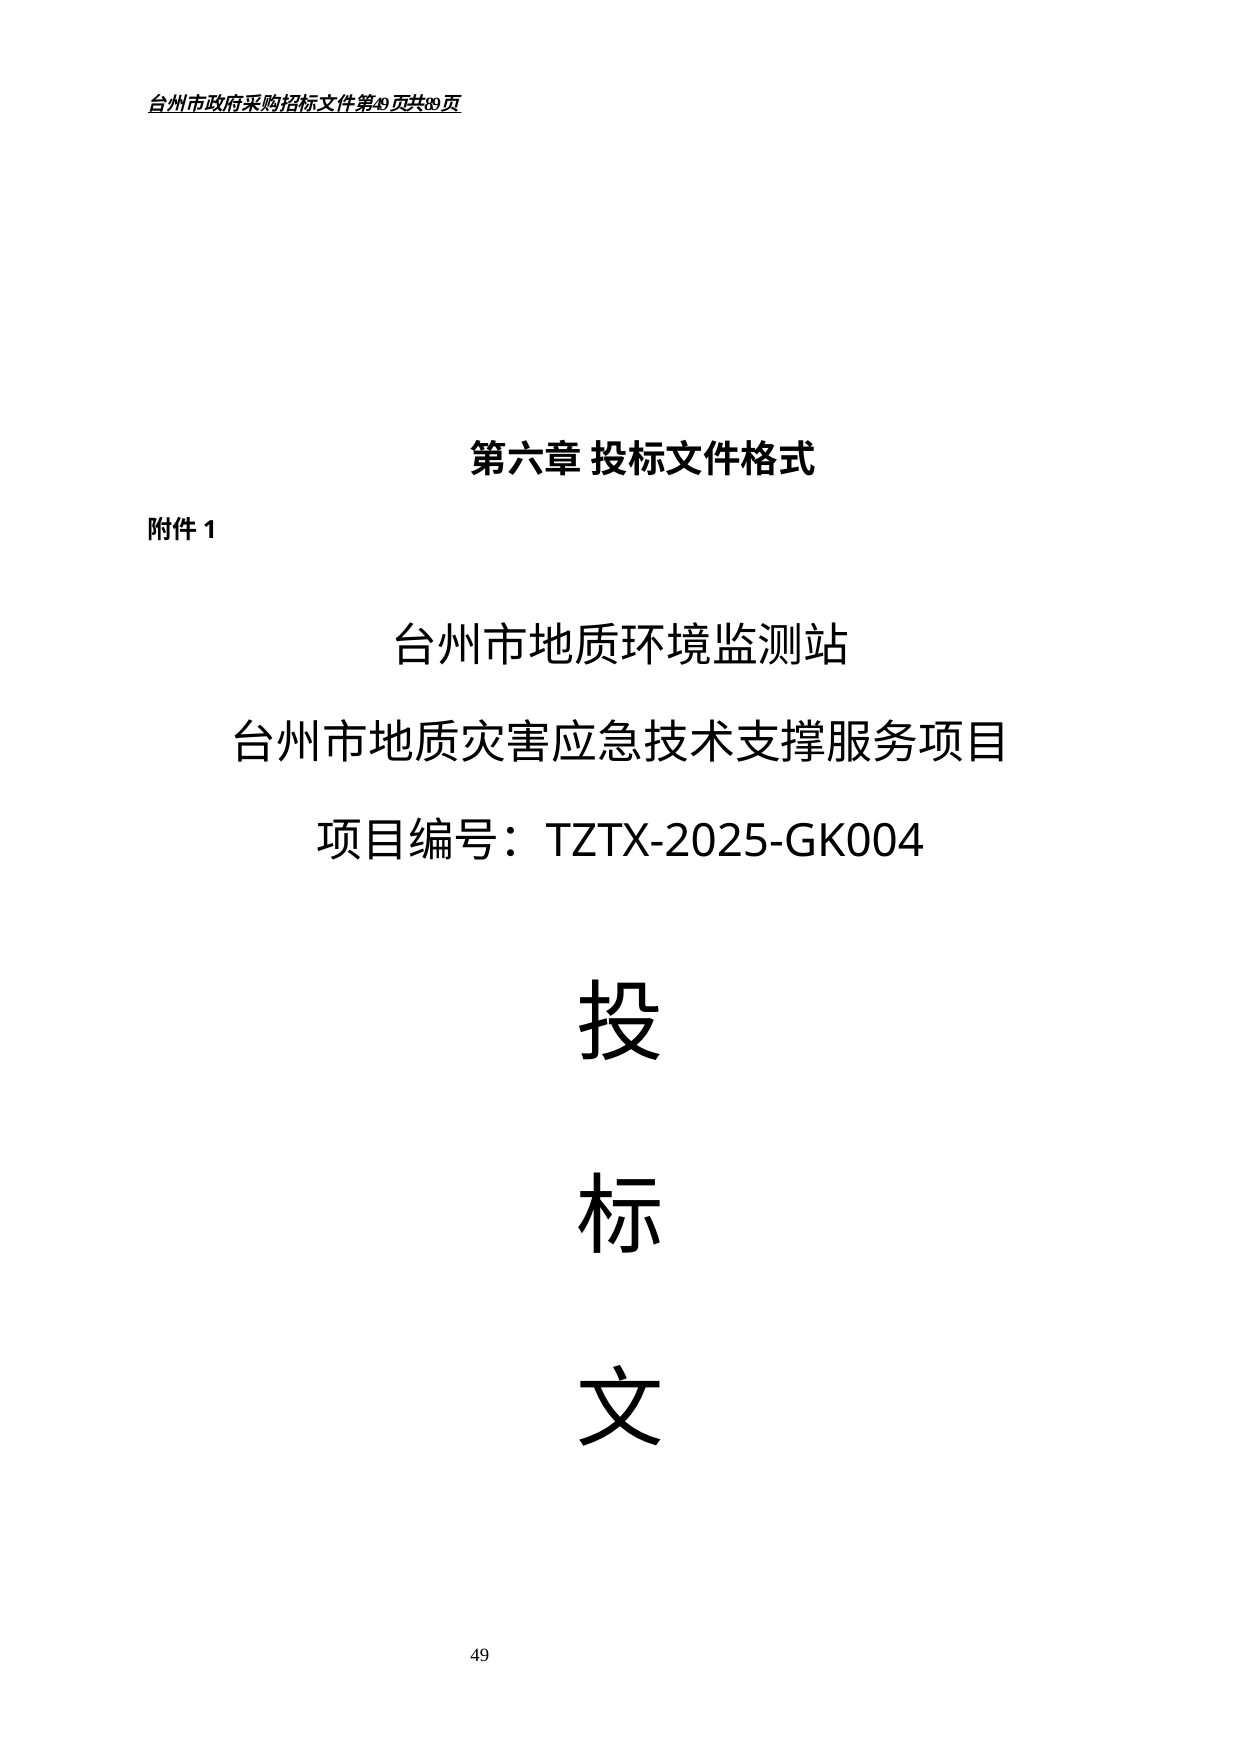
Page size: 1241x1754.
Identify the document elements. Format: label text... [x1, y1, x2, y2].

text 台州市地质灾害应急技术支撑服务项目 [148, 690, 1093, 787]
text 投 [148, 950, 1093, 1080]
text 标 [148, 1143, 1093, 1273]
subtitle 第六章 投标文件格式 [192, 424, 1093, 489]
text 文 [148, 1337, 1093, 1467]
text 台州市地质环境监测站 [148, 592, 1093, 690]
text 项目编号：TZTX-2025-GK004 [148, 787, 1093, 885]
text 附件1 [148, 495, 1093, 560]
